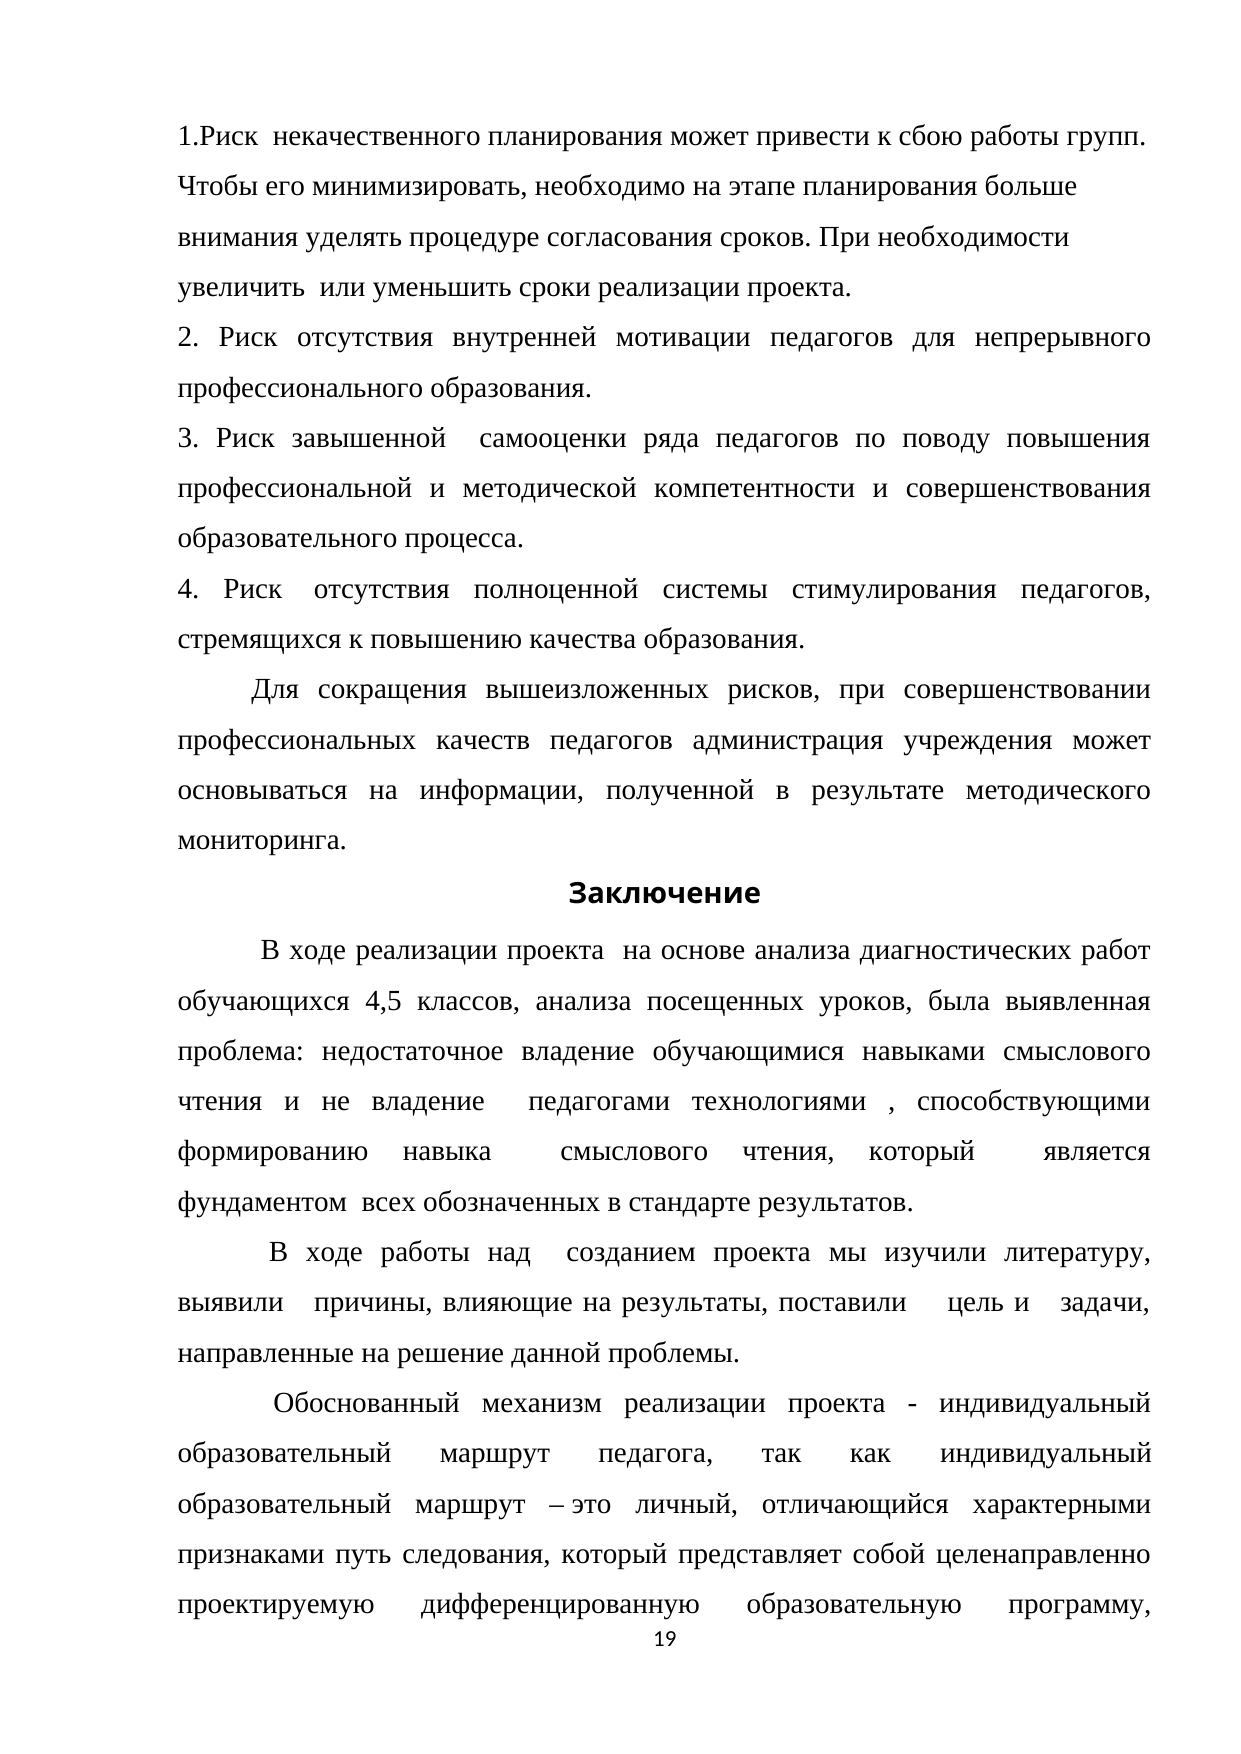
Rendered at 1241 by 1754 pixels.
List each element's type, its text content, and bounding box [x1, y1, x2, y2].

text Для сокращения вышеизложенных рисков, при совершенствовании профессиональных качеств педагогов администрация учреждения может основываться на информации, полученной в результате методического мониторинга. [177, 672, 1152, 856]
text 4. Риск отсутствия полноценной системы стимулирования педагогов, стремящихся к повышению качества образования. [177, 571, 1152, 655]
text В ходе работы над созданием проекта мы изучили литературу, выявили причины, влияющие на результаты, поставили цель и задачи, направленные на решение данной проблемы. [177, 1234, 1152, 1368]
text 1.Риск некачественного планирования может привести к сбою работы групп. Чтобы его минимизировать, необходимо на этапе планирования больше внимания уделять процедуре согласования сроков. При необходимости увеличить или уменьшить сроки реализации проекта. [177, 118, 1152, 303]
text Заключение [177, 873, 1152, 912]
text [177, 1385, 1152, 1620]
text В ходе реализации проекта на основе анализа диагностических работ обучающихся 4,5 классов, анализа посещенных уроков, была выявленная проблема: недостаточное владение обучающимися навыками смыслового чтения и не владение педагогами технологиями , способствующими формированию навыка смыслового чтения, который является фундаментом всех обозначенных в стандарте результатов. [177, 932, 1152, 1217]
text 2. Риск отсутствия внутренней мотивации педагогов для непрерывного профессионального образования. [177, 319, 1152, 403]
text 3. Риск завышенной самооценки ряда педагогов по поводу повышения профессиональной и методической компетентности и совершенствования образовательного процесса. [177, 420, 1152, 554]
